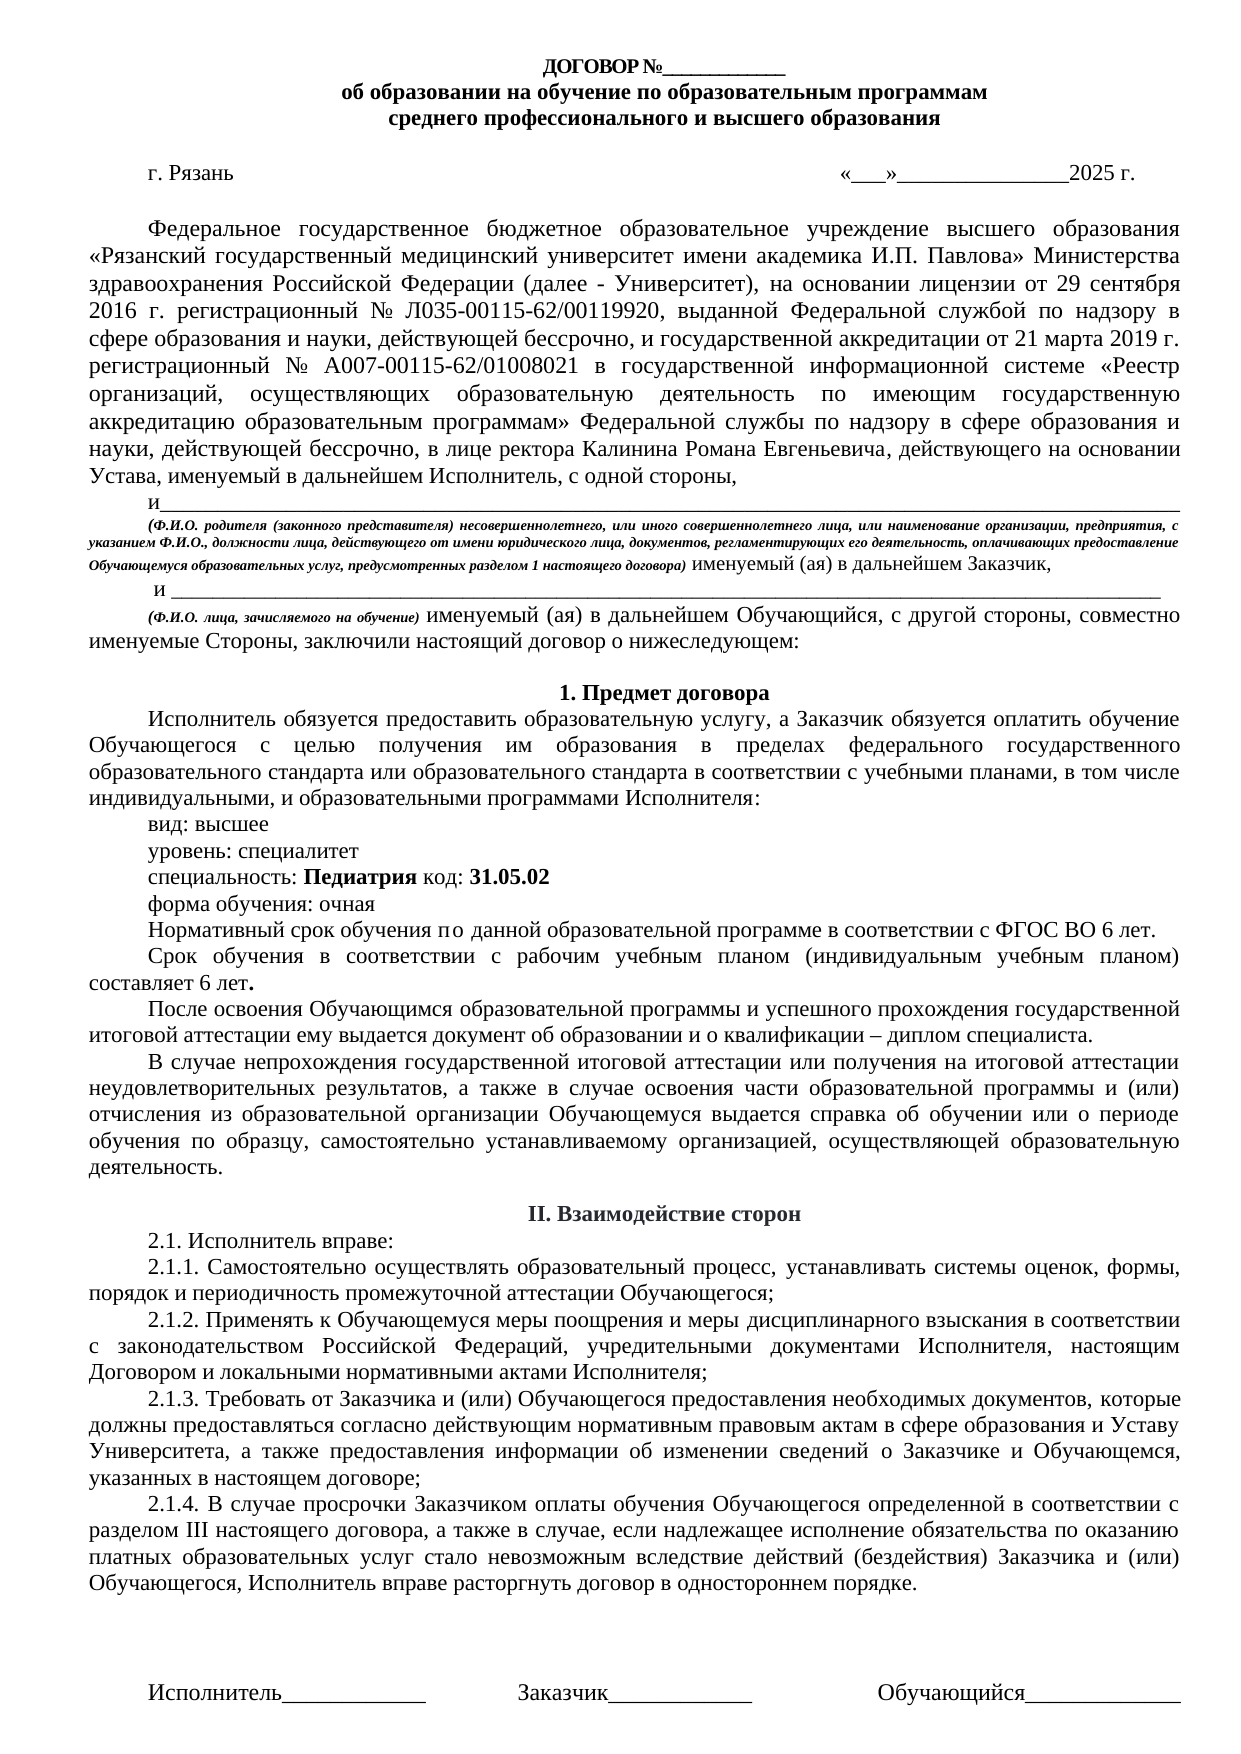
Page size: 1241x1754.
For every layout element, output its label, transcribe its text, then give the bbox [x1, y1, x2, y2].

text Срок обучения в соответствии с рабочим учебным планом (индивидуальным учебным планом) составляет 6 лет. [89, 942, 1181, 995]
text среднего профессионального и высшего образования [89, 104, 1181, 130]
text форма обучения: очная [89, 889, 1181, 916]
text уровень: специалитет [89, 837, 1181, 863]
text Исполнитель обязуется предоставить образовательную услугу, а Заказчик обязуется оплатить обучение Обучающегося с целью получения им образования в пределах федерального государственного образовательного стандарта или образовательного стандарта в соответствии с учебными планами, в том числе индивидуальными, и образовательными программами Исполнителя: [89, 705, 1181, 811]
text Нормативный срок обучения по данной образовательной программе в соответствии с ФГОС ВО 6 лет. [89, 916, 1181, 942]
text вид: высшее [89, 811, 1181, 837]
text После освоения Обучающимся образовательной программы и успешного прохождения государственной итоговой аттестации ему выдается документ об образовании и о квалификации – диплом специалиста. [89, 995, 1181, 1048]
text II. Взаимодействие сторон [89, 1200, 1181, 1227]
text и_________________________________________________________________________________________ [89, 488, 1181, 515]
text 2.1.1. Самостоятельно осуществлять образовательный процесс, устанавливать системы оценок, формы, порядок и периодичность промежуточной аттестации Обучающегося; [89, 1253, 1181, 1306]
text ДОГОВОР №_____________ [89, 54, 1181, 78]
text специальность: Педиатрия код: 31.05.02 [89, 863, 1181, 889]
text 2.1.2. Применять к Обучающемуся меры поощрения и меры дисциплинарного взыскания в соответствии с законодательством Российской Федераций, учредительными документами Исполнителя, настоящим Договором и локальными нормативными актами Исполнителя; [89, 1306, 1181, 1385]
text 2.1.4. В случае просрочки Заказчиком оплаты обучения Обучающегося определенной в соответствии с разделом III настоящего договора, а также в случае, если надлежащее исполнение обязательства по оказанию платных образовательных услуг стало невозможным вследствие действий (бездействия) Заказчика и (или) Обучающегося, Исполнитель вправе расторгнуть договор в одностороннем порядке. [89, 1490, 1181, 1596]
text (Ф.И.О. родителя (законного представителя) несовершеннолетнего, или иного совершеннолетнего лица, или наименование организации, предприятия, с указанием Ф.И.О., должности лица, действующего от имени юридического лица, документов, регламентирующих его деятельность, оплачивающих предоставление Обучающемуся образовательных услуг, предусмотренных разделом 1 настоящего договора) именуемый (ая) в дальнейшем Заказчик, [89, 515, 1181, 575]
text г. Рязань «___»_______________2025 г. [89, 159, 1181, 186]
text 2.1. Исполнитель вправе: [89, 1227, 1181, 1253]
text (Ф.И.О. лица, зачисляемого на обучение) именуемый (ая) в дальнейшем Обучающийся, с другой стороны, совместно именуемые Стороны, заключили настоящий договор о нижеследующем: [89, 601, 1181, 654]
text В случае непрохождения государственной итоговой аттестации или получения на итоговой аттестации неудовлетворительных результатов, а также в случае освоения части образовательной программы и (или) отчисления из образовательной организации Обучающемуся выдается справка об обучении или о периоде обучения по образцу, самостоятельно устанавливаемому организацией, осуществляющей образовательную деятельность. [89, 1048, 1181, 1179]
text 2.1.3. Требовать от Заказчика и (или) Обучающегося предоставления необходимых документов, которые должны предоставляться согласно действующим нормативным правовым актам в сфере образования и Уставу Университета, а также предоставления информации об изменении сведений о Заказчике и Обучающемся, указанных в настоящем договоре; [89, 1385, 1181, 1490]
text Исполнитель____________ Заказчик____________ Обучающийся_____________ [89, 1678, 1181, 1706]
text и _______________________________________________________________________________________________ [89, 575, 1181, 601]
text Федеральное государственное бюджетное образовательное учреждение высшего образования «Рязанский государственный медицинский университет имени академика И.П. Павлова» Министерства здравоохранения Российской Федерации (далее - Университет), на основании лицензии от 29 сентября 2016 г. регистрационный № Л035-00115-62/00119920, выданной Федеральной службой по надзору в сфере образования и науки, действующей бессрочно, и государственной аккредитации от 21 марта 2019 г. регистрационный № А007-00115-62/01008021 в государственной информационной системе «Реестр организаций, осуществляющих образовательную деятельность по имеющим государственную аккредитацию образовательным программам» Федеральной службы по надзору в сфере образования и науки, действующей бессрочно, в лице ректора Калинина Романа Евгеньевича, действующего на основании Устава, именуемый в дальнейшем Исполнитель, с одной стороны, [89, 213, 1181, 488]
text об образовании на обучение по образовательным программам [89, 78, 1181, 104]
text 1. Предмет договора [89, 679, 1181, 705]
